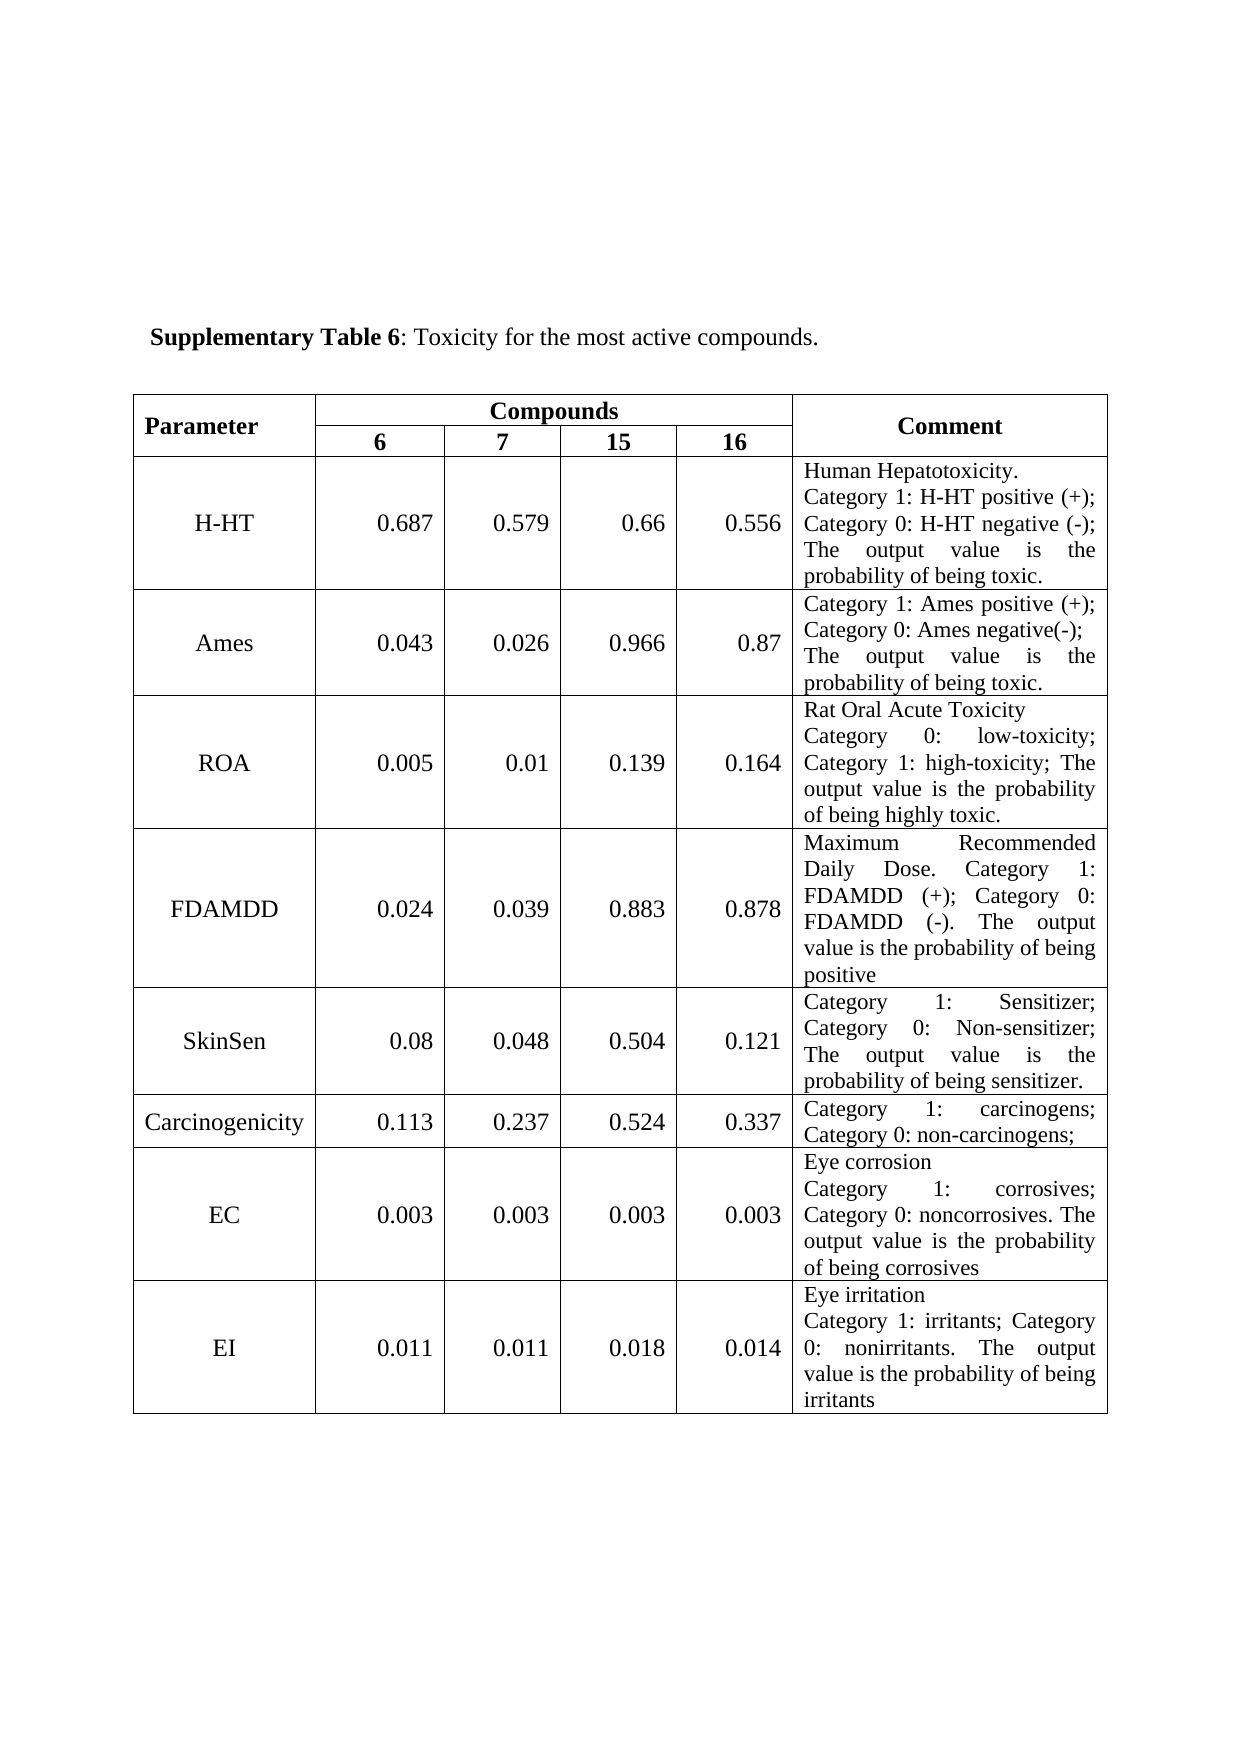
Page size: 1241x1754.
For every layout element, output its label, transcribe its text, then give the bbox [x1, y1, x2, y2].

table_cell 0.039 [445, 829, 560, 987]
table_cell 0.164 [677, 696, 792, 828]
table_cell 0.048 [445, 988, 560, 1093]
table_cell 0.043 [316, 590, 444, 695]
table_cell 0.556 [677, 457, 792, 589]
table_cell 0.024 [316, 829, 444, 987]
table_cell 7 [445, 426, 560, 456]
table_cell Rat Oral Acute Toxicity Category 0: low-toxicity; Category 1: high-toxicity; The output value is the probability of being highly toxic. [793, 696, 1107, 828]
text Supplementary Table 6: Toxicity for the most active compounds. [150, 322, 1090, 351]
table_cell 0.504 [561, 988, 676, 1093]
table_cell SkinSen [134, 988, 315, 1093]
table_cell 0.026 [445, 590, 560, 695]
table_cell Carcinogenicity [134, 1095, 315, 1147]
table_cell FDAMDD [134, 829, 315, 987]
table_cell 16 [677, 426, 792, 456]
table_cell 0.883 [561, 829, 676, 987]
table_cell EC [134, 1148, 315, 1280]
table_cell 0.003 [445, 1148, 560, 1280]
table_cell 0.01 [445, 696, 560, 828]
table_cell 0.003 [677, 1148, 792, 1280]
table_cell 0.966 [561, 590, 676, 695]
table_cell 6 [316, 426, 444, 456]
table_cell 0.66 [561, 457, 676, 589]
table_cell 0.687 [316, 457, 444, 589]
table_cell EI [134, 1281, 315, 1413]
table_cell 0.579 [445, 457, 560, 589]
table_cell 0.08 [316, 988, 444, 1093]
table_cell 0.011 [445, 1281, 560, 1413]
table_cell 15 [561, 426, 676, 456]
table_cell 0.337 [677, 1095, 792, 1147]
table_cell H-HT [134, 457, 315, 589]
table_cell Maximum Recommended Daily Dose. Category 1: FDAMDD (+); Category 0: FDAMDD (-). The output value is the probability of being positive [793, 829, 1107, 987]
table_cell ROA [134, 696, 315, 828]
table_header Parameter [134, 395, 315, 456]
table_cell Category 1: Ames positive (+); Category 0: Ames negative(-); The output value is the probability of being toxic. [793, 590, 1107, 695]
table_cell 0.005 [316, 696, 444, 828]
table_cell Category 1: Sensitizer; Category 0: Non-sensitizer; The output value is the probability of being sensitizer. [793, 988, 1107, 1093]
table_cell 0.524 [561, 1095, 676, 1147]
table_cell 0.237 [445, 1095, 560, 1147]
table_cell 0.121 [677, 988, 792, 1093]
table_cell 0.139 [561, 696, 676, 828]
table_cell 0.018 [561, 1281, 676, 1413]
table_header Comment [793, 395, 1107, 456]
table_cell 0.011 [316, 1281, 444, 1413]
table_cell 0.014 [677, 1281, 792, 1413]
table_cell Eye corrosion Category 1: corrosives; Category 0: noncorrosives. The output value is the probability of being corrosives [793, 1148, 1107, 1280]
table_cell Ames [134, 590, 315, 695]
table_cell Category 1: carcinogens; Category 0: non-carcinogens; [793, 1095, 1107, 1147]
table_cell Human Hepatotoxicity. Category 1: H-HT positive (+); Category 0: H-HT negative (-); The output value is the probability of being toxic. [793, 457, 1107, 589]
table_cell 0.87 [677, 590, 792, 695]
table_cell 0.003 [316, 1148, 444, 1280]
table_cell 0.003 [561, 1148, 676, 1280]
table_header Compounds [316, 395, 792, 425]
table_cell Eye irritation Category 1: irritants; Category 0: nonirritants. The output value is the probability of being irritants [793, 1281, 1107, 1413]
table_cell 0.878 [677, 829, 792, 987]
table_cell 0.113 [316, 1095, 444, 1147]
